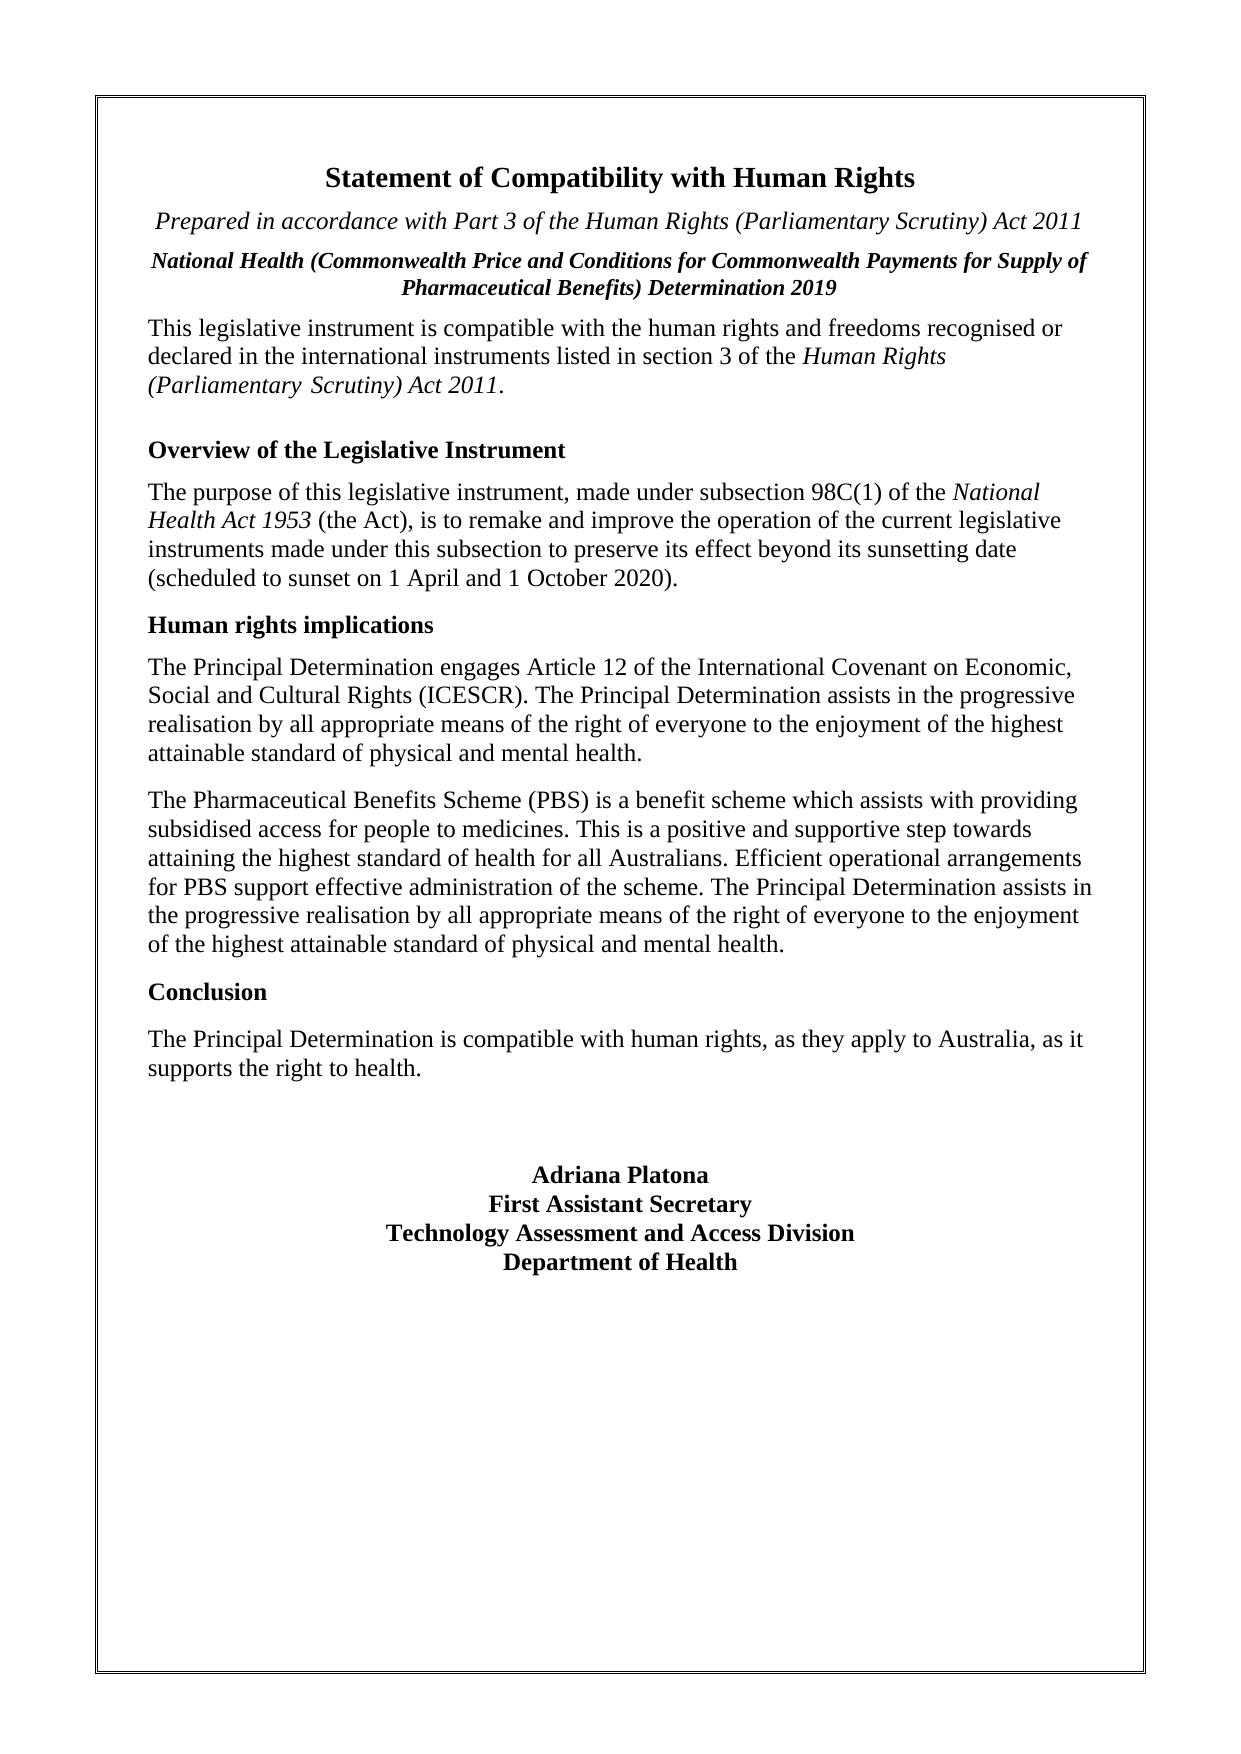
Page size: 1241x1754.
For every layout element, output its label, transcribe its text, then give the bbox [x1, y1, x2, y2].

text National Health (Commonwealth Price and Conditions for Commonwealth Payments for Supply of Pharmaceutical Benefits) Determination 2019 [148, 247, 1093, 300]
text Overview of the Legislative Instrument [148, 436, 1093, 464]
text This legislative instrument is compatible with the human rights and freedoms recognised or declared in the international instruments listed in section 3 of the Human Rights (Parliamentary Scrutiny) Act 2011. [148, 313, 1093, 399]
text Human rights implications [148, 611, 1093, 639]
text Statement of Compatibility with Human Rights [148, 160, 1093, 194]
text First Assistant Secretary [148, 1189, 1093, 1218]
text The Principal Determination engages Article 12 of the International Covenant on Economic, Social and Cultural Rights (ICESCR). The Principal Determination assists in the progressive realisation by all appropriate means of the right of everyone to the enjoyment of the highest attainable standard of physical and mental health. [148, 652, 1093, 767]
text The Pharmaceutical Benefits Scheme (PBS) is a benefit scheme which assists with providing subsidised access for people to medicines. This is a positive and supportive step towards attaining the highest standard of health for all Australians. Efficient operational arrangements for PBS support effective administration of the scheme. The Principal Determination assists in the progressive realisation by all appropriate means of the right of everyone to the enjoyment of the highest attainable standard of physical and mental health. [148, 786, 1093, 958]
text Adriana Platona [148, 1161, 1093, 1189]
text Department of Health [148, 1247, 1093, 1276]
text Prepared in accordance with Part 3 of the Human Rights (Parliamentary Scrutiny) Act 2011 [148, 206, 1093, 235]
text The purpose of this legislative instrument, made under subsection 98C(1) of the National Health Act 1953 (the Act), is to remake and improve the operation of the current legislative instruments made under this subsection to preserve its effect beyond its sunsetting date (scheduled to sunset on 1 April and 1 October 2020). [148, 477, 1093, 592]
text Technology Assessment and Access Division [148, 1218, 1093, 1247]
text The Principal Determination is compatible with human rights, as they apply to Australia, as it supports the right to health. [148, 1024, 1093, 1082]
text Conclusion [148, 977, 1093, 1006]
